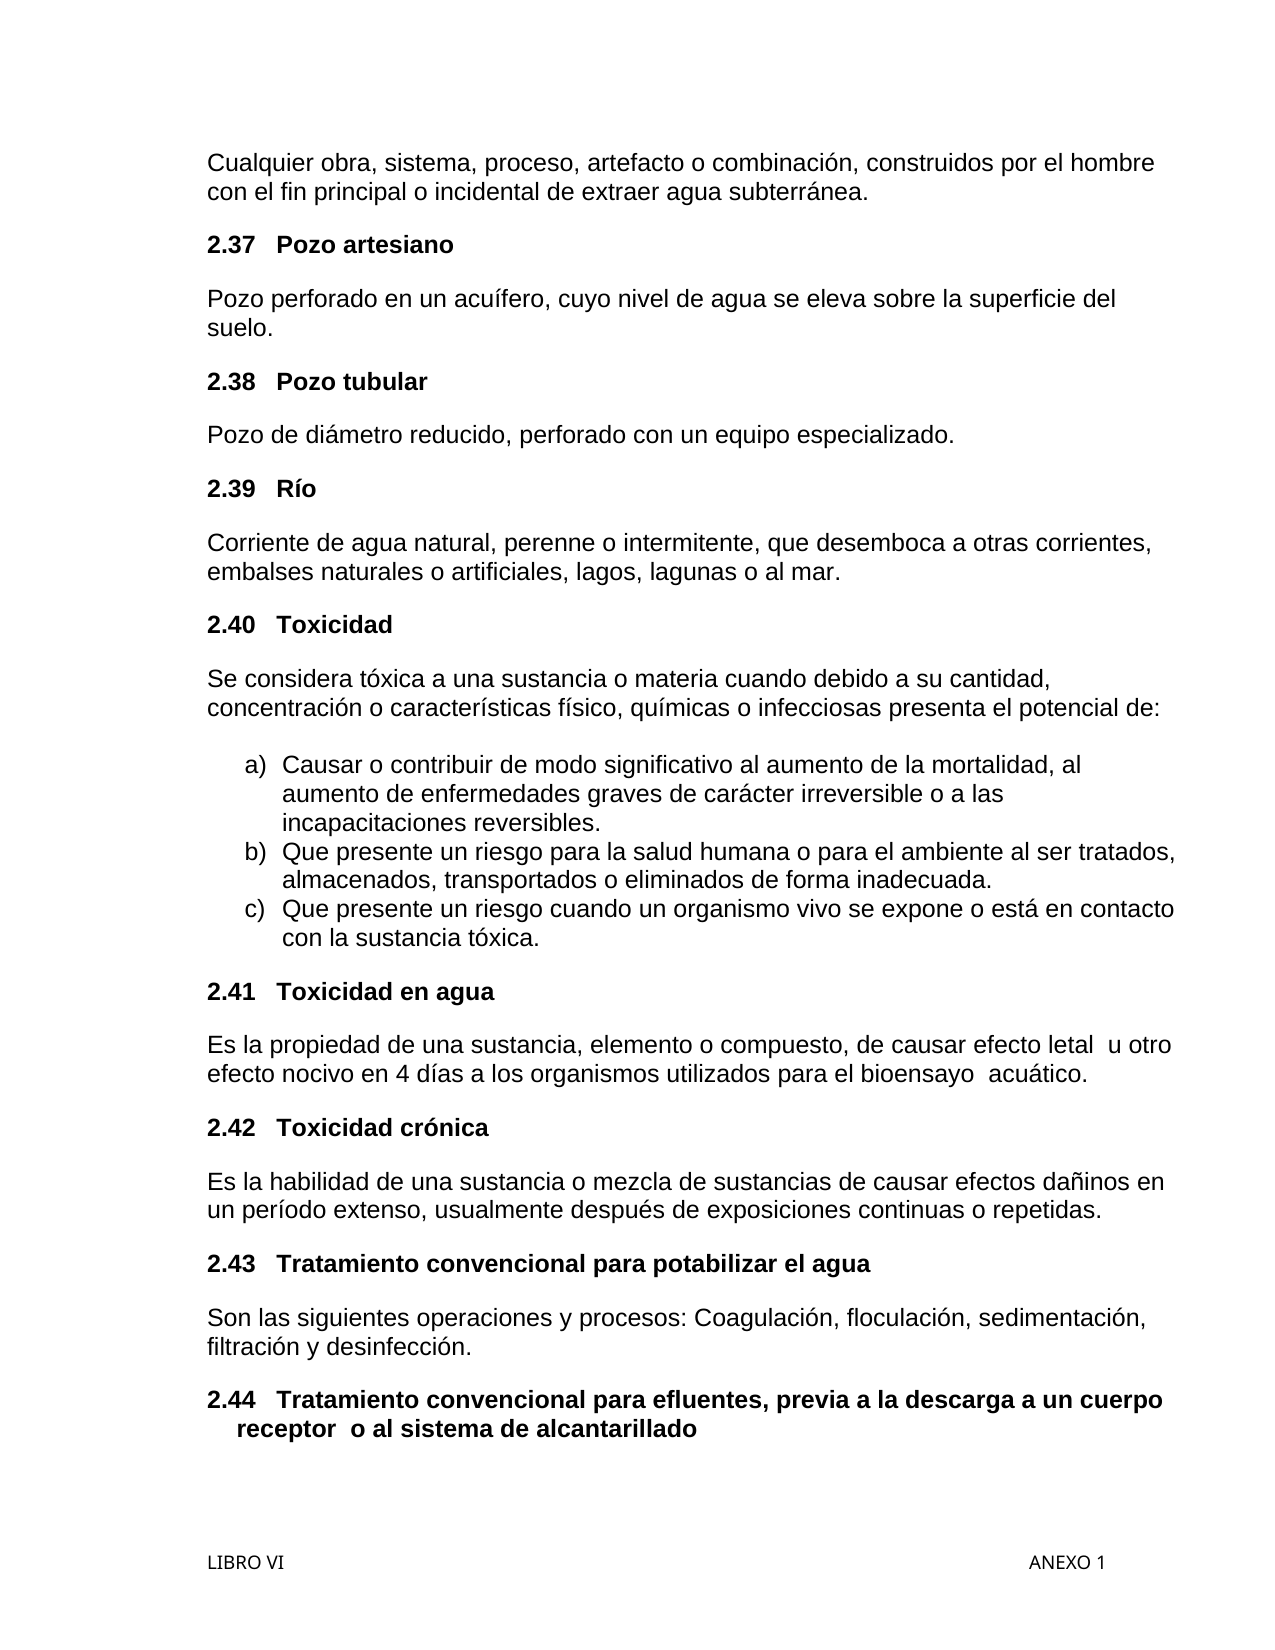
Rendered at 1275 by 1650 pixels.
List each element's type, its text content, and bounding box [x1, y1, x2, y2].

subtitle Pozo artesiano [207, 230, 1186, 259]
text Cualquier obra, sistema, proceso, artefacto o combinación, construidos por el hombre con el fin principal o incidental de extraer agua subterránea. [207, 148, 1186, 205]
text Son las siguientes operaciones y procesos: Coagulación, floculación, sedimentación, filtración y desinfección. [207, 1303, 1186, 1360]
list Que presente un riesgo cuando un organismo vivo se expone o está en contacto con la sustancia tóxica. [244, 894, 1186, 951]
subtitle Tratamiento convencional para potabilizar el agua [207, 1249, 1186, 1278]
text Es la habilidad de una sustancia o mezcla de sustancias de causar efectos dañinos en un período extenso, usualmente después de exposiciones continuas o repetidas. [207, 1166, 1186, 1224]
subtitle Toxicidad [207, 610, 1186, 639]
subtitle Pozo tubular [207, 366, 1186, 395]
subtitle Río [207, 474, 1186, 503]
text Se considera tóxica a una sustancia o materia cuando debido a su cantidad, concentración o características físico, químicas o infecciosas presenta el potencial de: [207, 664, 1186, 721]
subtitle Toxicidad crónica [207, 1113, 1186, 1141]
text Corriente de agua natural, perenne o intermitente, que desemboca a otras corrientes, embalses naturales o artificiales, lagos, lagunas o al mar. [207, 528, 1186, 585]
text Pozo de diámetro reducido, perforado con un equipo especializado. [207, 420, 1186, 449]
subtitle Tratamiento convencional para efluentes, previa a la descarga a un cuerpo receptor o al sistema de alcantarillado [207, 1385, 1186, 1443]
text Pozo perforado en un acuífero, cuyo nivel de agua se eleva sobre la superficie del suelo. [207, 284, 1186, 341]
text Es la propiedad de una sustancia, elemento o compuesto, de causar efecto letal u otro efecto nocivo en 4 días a los organismos utilizados para el bioensayo acuático. [207, 1030, 1186, 1088]
list Causar o contribuir de modo significativo al aumento de la mortalidad, al aumento de enfermedades graves de carácter irreversible o a las incapacitaciones reversibles. [244, 750, 1186, 836]
list Que presente un riesgo para la salud humana o para el ambiente al ser tratados, almacenados, transportados o eliminados de forma inadecuada. [244, 836, 1186, 894]
subtitle Toxicidad en agua [207, 976, 1186, 1005]
